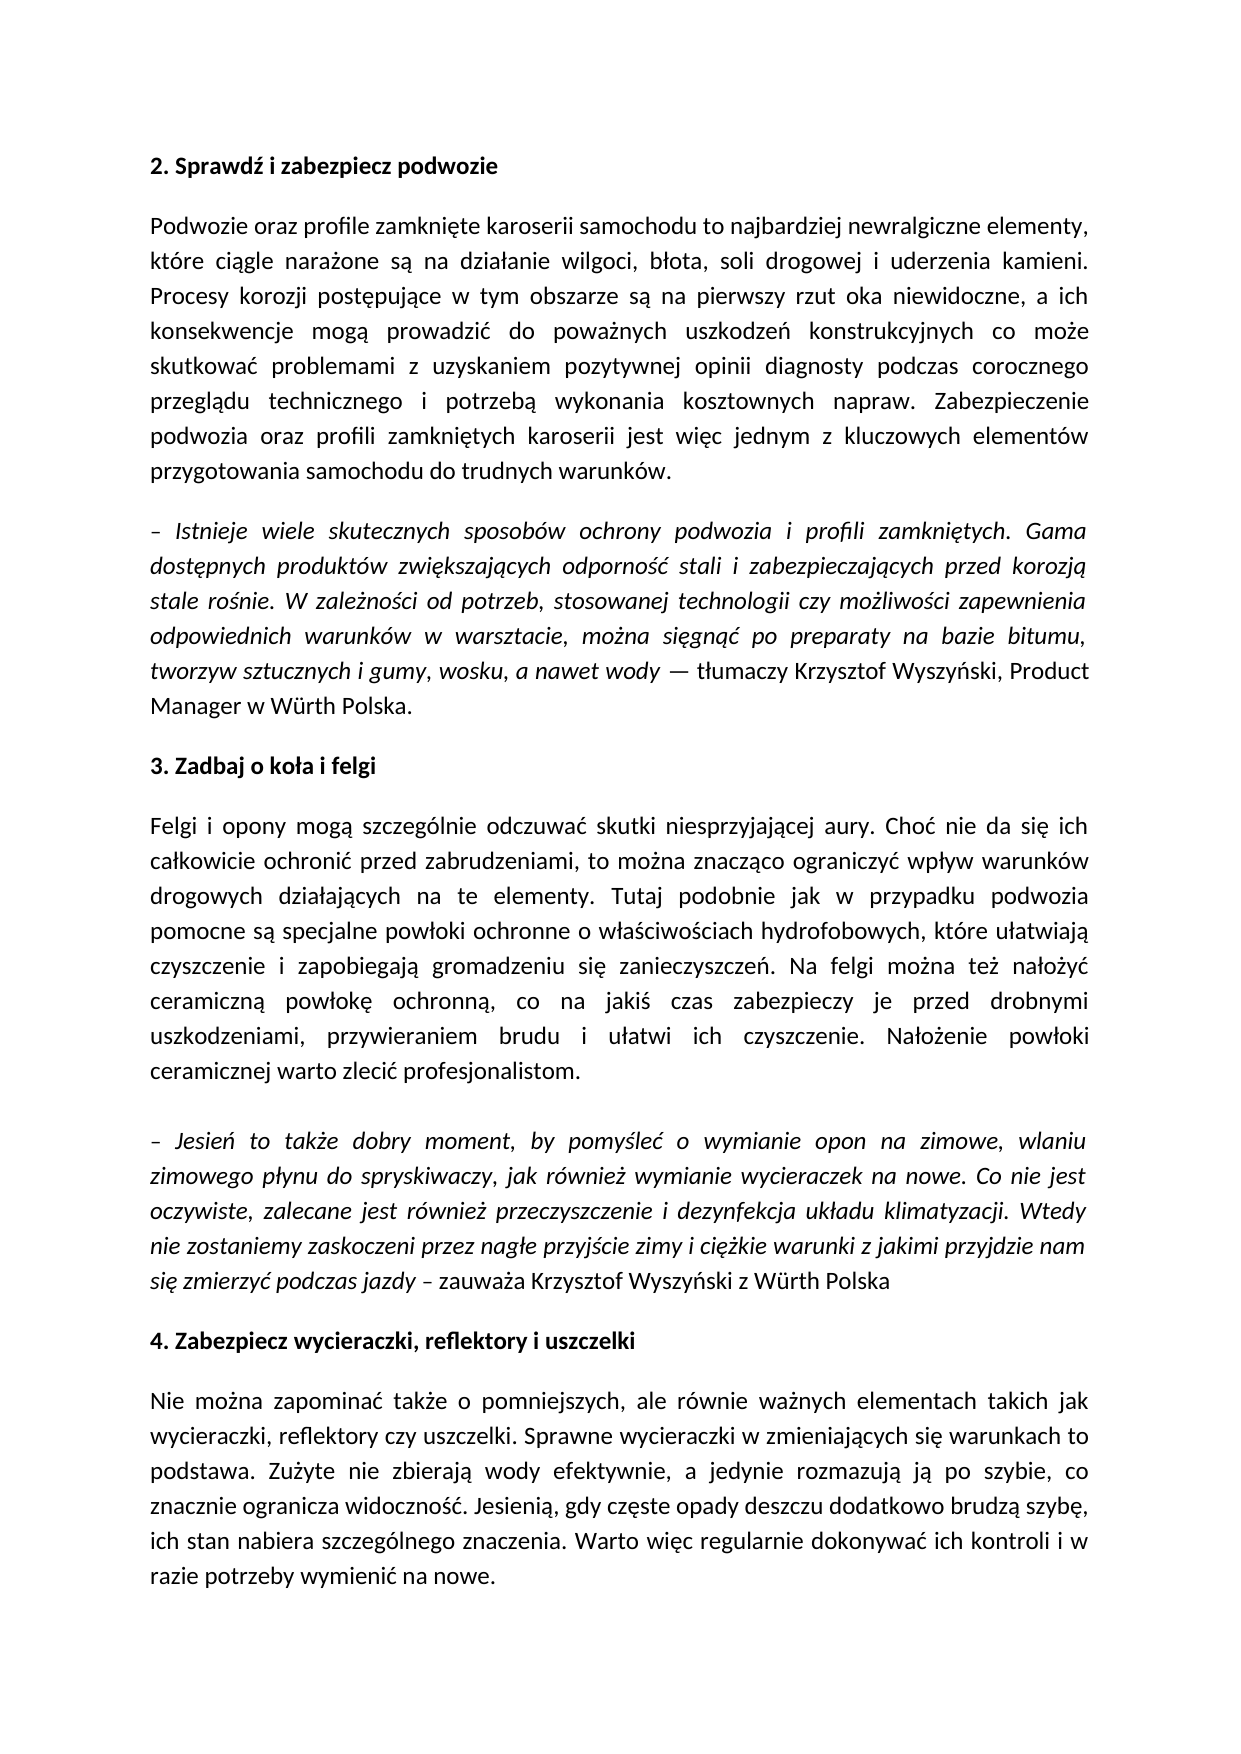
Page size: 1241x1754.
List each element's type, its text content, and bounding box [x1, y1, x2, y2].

text Podwozie oraz profile zamknięte karoserii samochodu to najbardziej newralgiczne elementy, które ciągle narażone są na działanie wilgoci, błota, soli drogowej i uderzenia kamieni. Procesy korozji postępujące w tym obszarze są na pierwszy rzut oka niewidoczne, a ich konsekwencje mogą prowadzić do poważnych uszkodzeń konstrukcyjnych co może skutkować problemami z uzyskaniem pozytywnej opinii diagnosty podczas corocznego przeglądu technicznego i potrzebą wykonania kosztownych napraw. Zabezpieczenie podwozia oraz profili zamkniętych karoserii jest więc jednym z kluczowych elementów przygotowania samochodu do trudnych warunków. [150, 210, 1090, 486]
text 2. Sprawdź i zabezpiecz podwozie [150, 150, 1090, 181]
text – Jesień to także dobry moment, by pomyśleć o wymianie opon na zimowe, wlaniu zimowego płynu do spryskiwaczy, jak również wymianie wycieraczek na nowe. Co nie jest oczywiste, zalecane jest również przeczyszczenie i dezynfekcja układu klimatyzacji. Wtedy nie zostaniemy zaskoczeni przez nagłe przyjście zimy i ciężkie warunki z jakimi przyjdzie nam się zmierzyć podczas jazdy – zauważa Krzysztof Wyszyński z Würth Polska [150, 1125, 1090, 1296]
text Felgi i opony mogą szczególnie odczuwać skutki niesprzyjającej aury. Choć nie da się ich całkowicie ochronić przed zabrudzeniami, to można znacząco ograniczyć wpływ warunków drogowych działających na te elementy. Tutaj podobnie jak w przypadku podwozia pomocne są specjalne powłoki ochronne o właściwościach hydrofobowych, które ułatwiają czyszczenie i zapobiegają gromadzeniu się zanieczyszczeń. Na felgi można też nałożyć ceramiczną powłokę ochronną, co na jakiś czas zabezpieczy je przed drobnymi uszkodzeniami, przywieraniem brudu i ułatwi ich czyszczenie. Nałożenie powłoki ceramicznej warto zlecić profesjonalistom. [150, 810, 1090, 1086]
text 3. Zadbaj o koła i felgi [150, 750, 1090, 781]
text 4. Zabezpiecz wycieraczki, reflektory i uszczelki [150, 1325, 1090, 1356]
text – Istnieje wiele skutecznych sposobów ochrony podwozia i profili zamkniętych. Gama dostępnych produktów zwiększających odporność stali i zabezpieczających przed korozją stale rośnie. W zależności od potrzeb, stosowanej technologii czy możliwości zapewnienia odpowiednich warunków w warsztacie, można sięgnąć po preparaty na bazie bitumu, tworzyw sztucznych i gumy, wosku, a nawet wody — tłumaczy Krzysztof Wyszyński, Product Manager w Würth Polska. [150, 515, 1090, 721]
text Nie można zapominać także o pomniejszych, ale równie ważnych elementach takich jak wycieraczki, reflektory czy uszczelki. Sprawne wycieraczki w zmieniających się warunkach to podstawa. Zużyte nie zbierają wody efektywnie, a jedynie rozmazują ją po szybie, co znacznie ogranicza widoczność. Jesienią, gdy częste opady deszczu dodatkowo brudzą szybę, ich stan nabiera szczególnego znaczenia. Warto więc regularnie dokonywać ich kontroli i w razie potrzeby wymienić na nowe. [150, 1385, 1090, 1591]
